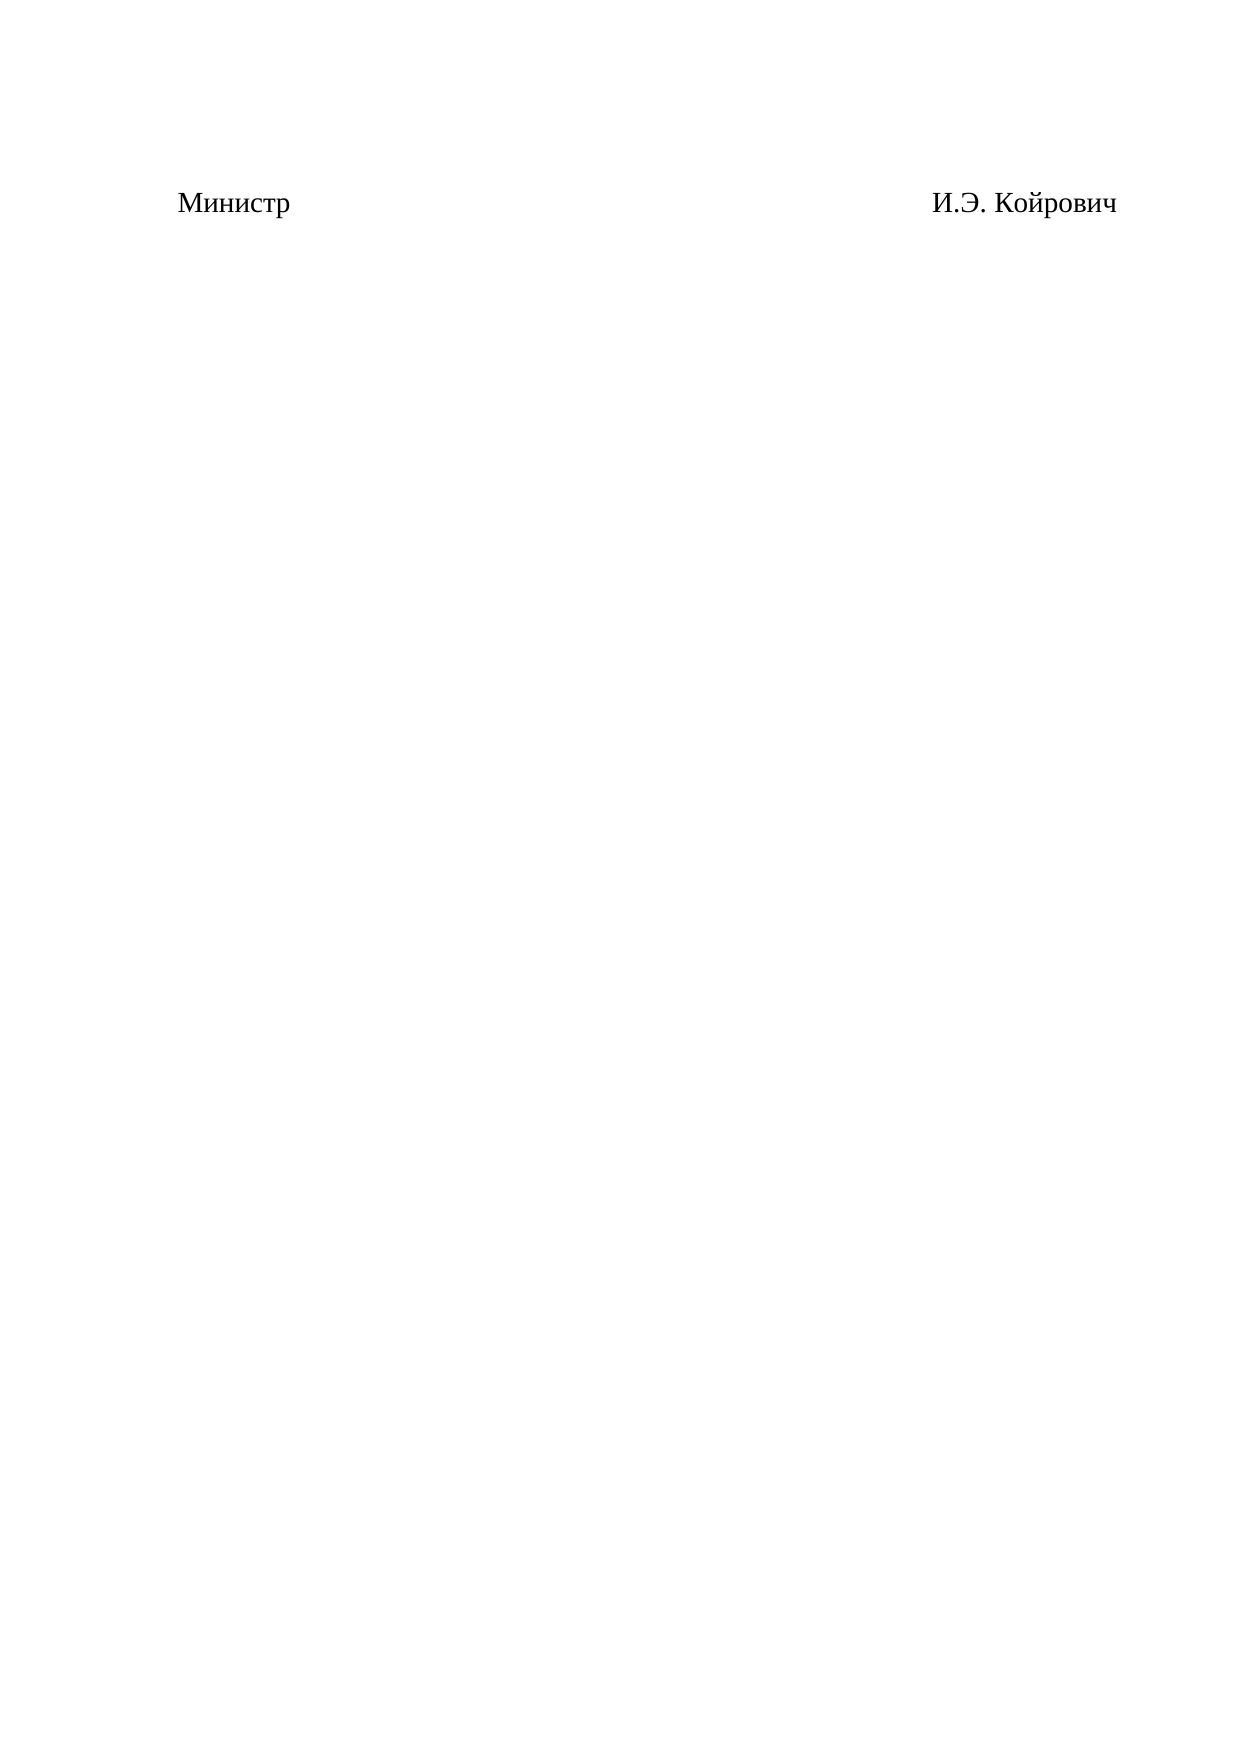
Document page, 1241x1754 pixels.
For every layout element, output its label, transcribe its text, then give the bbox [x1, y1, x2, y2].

text Министр И.Э. Койрович [177, 185, 1152, 219]
